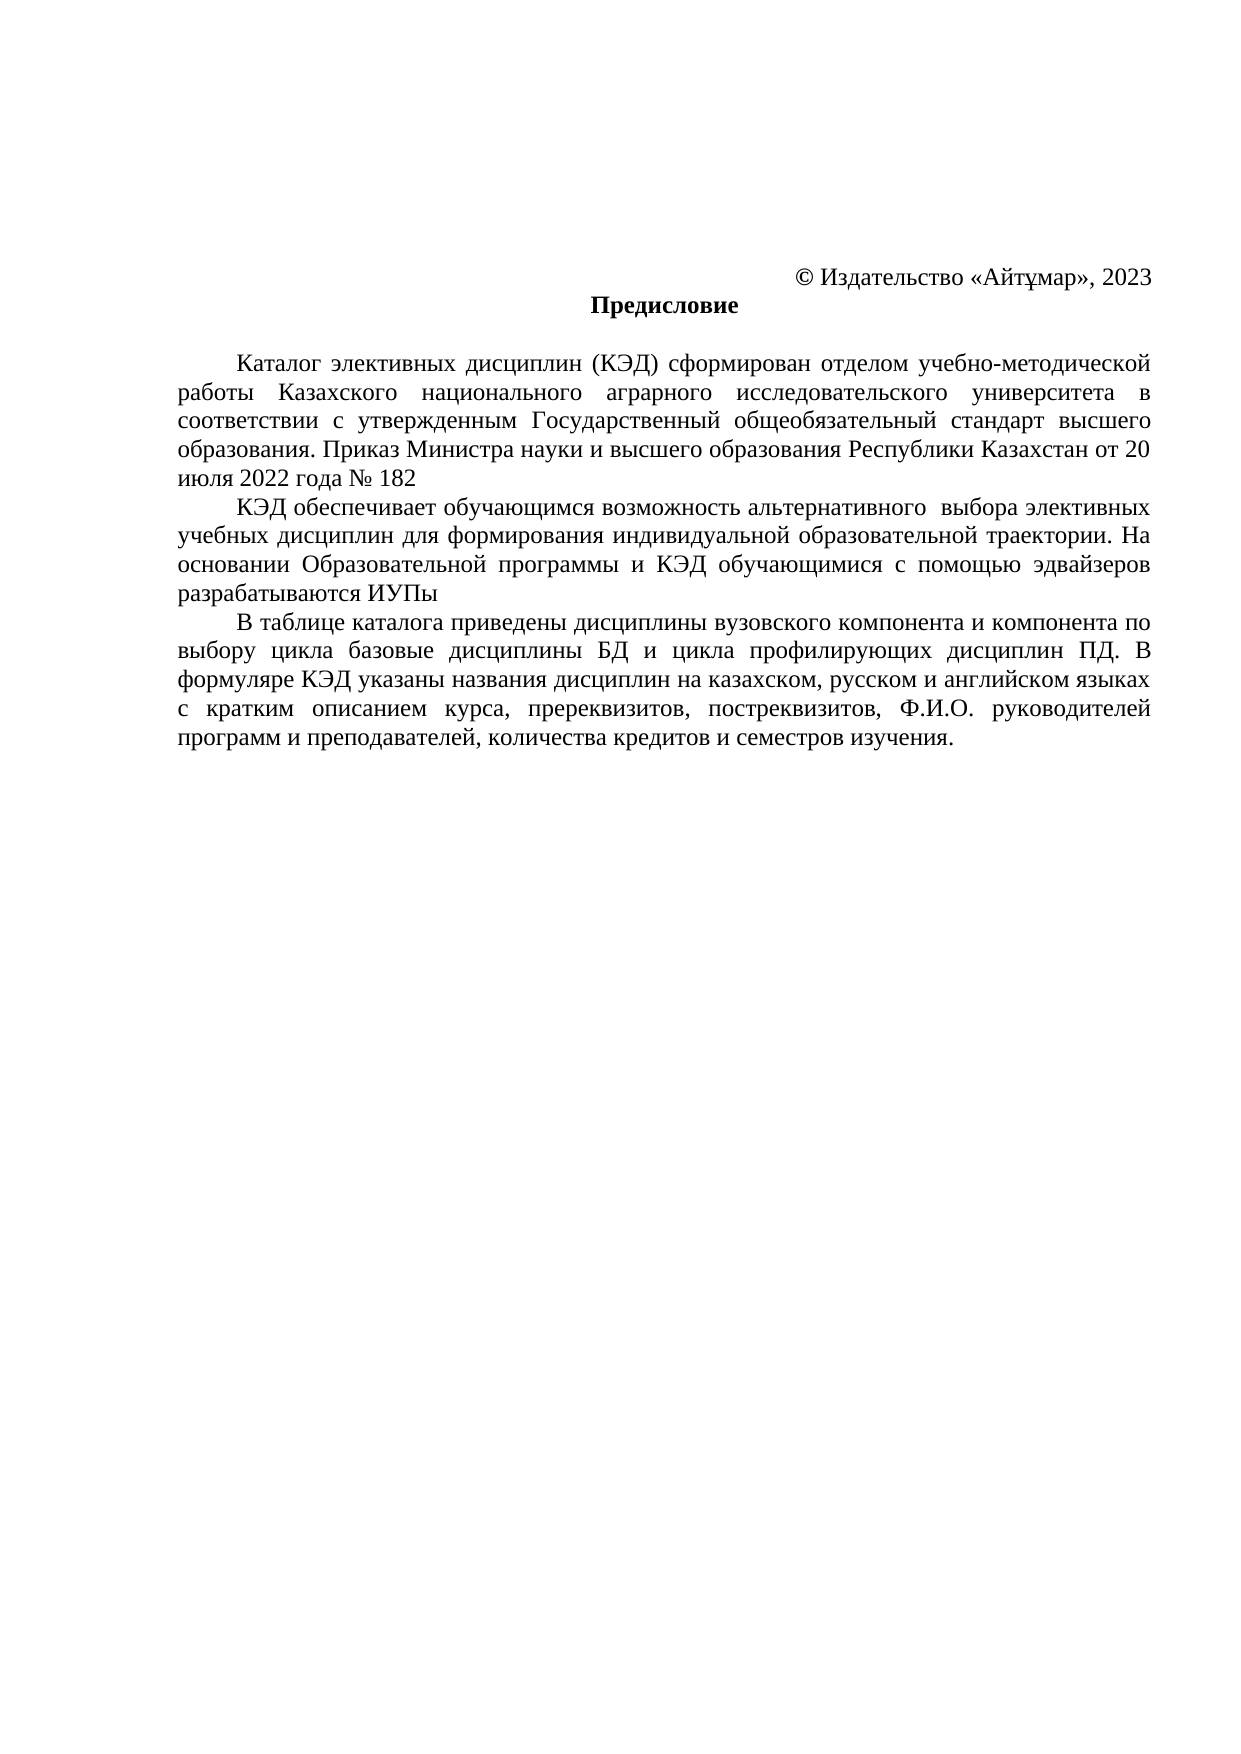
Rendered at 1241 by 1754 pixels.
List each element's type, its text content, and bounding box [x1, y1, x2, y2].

text КЭД обеспечивает обучающимся возможность альтернативного выбора элективных учебных дисциплин для формирования индивидуальной образовательной траектории. На основании Образовательной программы и КЭД обучающимися с помощью эдвайзеров разрабатываются ИУПы [177, 492, 1152, 607]
text Каталог элективных дисциплин (КЭД) сформирован отделом учебно-методической работы Казахского национального аграрного исследовательского университета в соответствии с утвержденным Государственный общеобязательный стандарт высшего образования. Приказ Министра науки и высшего образования Республики Казахстан от 20 июля 2022 года № 182 [177, 348, 1152, 492]
text В таблице каталога приведены дисциплины вузовского компонента и компонента по выбору цикла базовые дисциплины БД и цикла профилирующих дисциплин ПД. В формуляре КЭД указаны названия дисциплин на казахском, русском и английском языках с кратким описанием курса, пререквизитов, постреквизитов, Ф.И.О. руководителей программ и преподавателей, количества кредитов и семестров изучения. [177, 607, 1152, 751]
text © Издательство «Айтұмар», 2023 [177, 262, 1152, 291]
text Предисловие [177, 291, 1152, 319]
